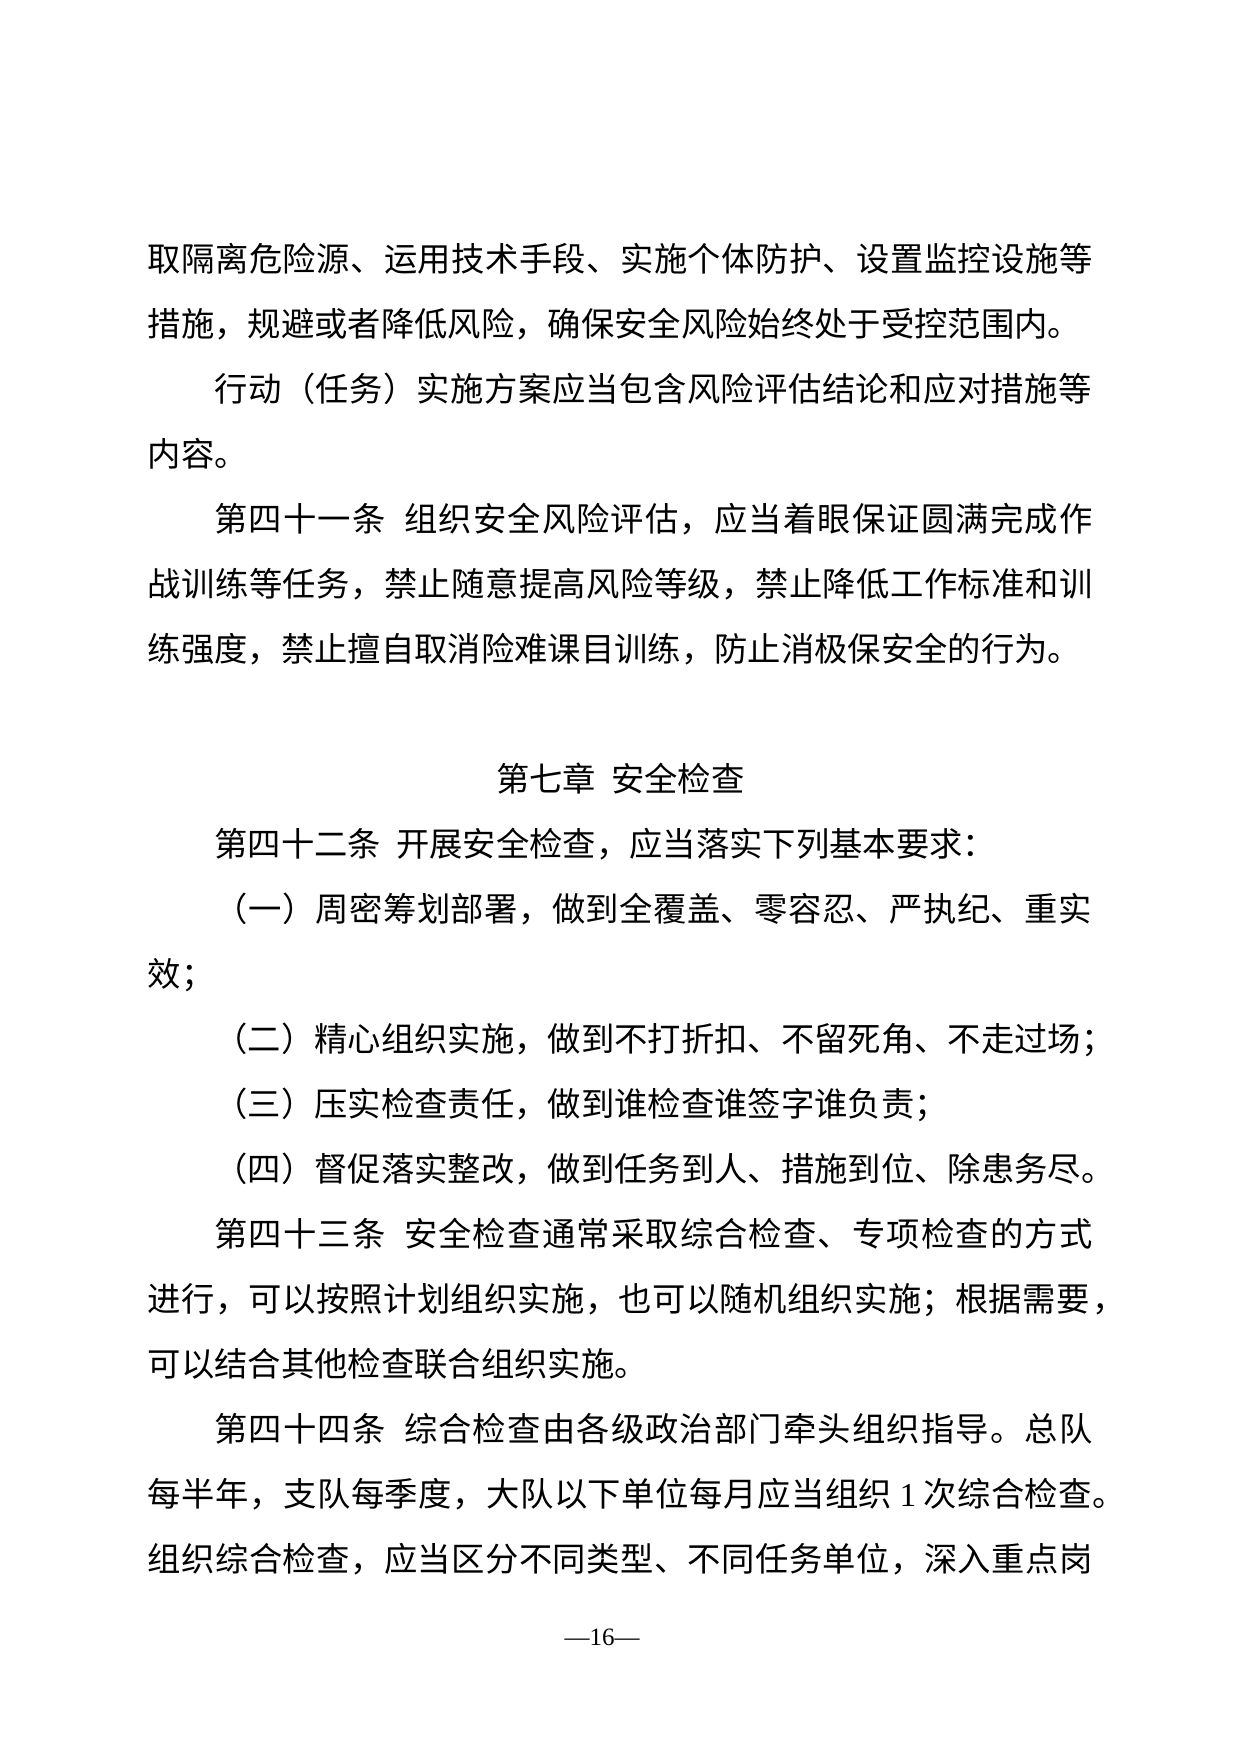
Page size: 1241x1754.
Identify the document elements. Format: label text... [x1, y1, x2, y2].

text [148, 224, 1092, 354]
text 行动（任务）实施方案应当包含风险评估结论和应对措施等内容。 [148, 354, 1092, 484]
text 第四十二条 开展安全检查，应当落实下列基本要求： [148, 809, 1092, 874]
text （一）周密筹划部署，做到全覆盖、零容忍、严执纪、重实效； [148, 874, 1092, 1004]
text 第七章 安全检查 [148, 744, 1092, 809]
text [148, 1394, 1092, 1589]
text 第四十三条 安全检查通常采取综合检查、专项检查的方式进行，可以按照计划组织实施，也可以随机组织实施；根据需要，可以结合其他检查联合组织实施。 [148, 1199, 1092, 1394]
text （二）精心组织实施，做到不打折扣、不留死角、不走过场； [148, 1004, 1092, 1069]
text 第四十一条 组织安全风险评估，应当着眼保证圆满完成作战训练等任务，禁止随意提高风险等级，禁止降低工作标准和训练强度，禁止擅自取消险难课目训练，防止消极保安全的行为。 [148, 484, 1092, 679]
text （三）压实检查责任，做到谁检查谁签字谁负责； [148, 1069, 1092, 1134]
text （四）督促落实整改，做到任务到人、措施到位、除患务尽。 [148, 1134, 1092, 1199]
